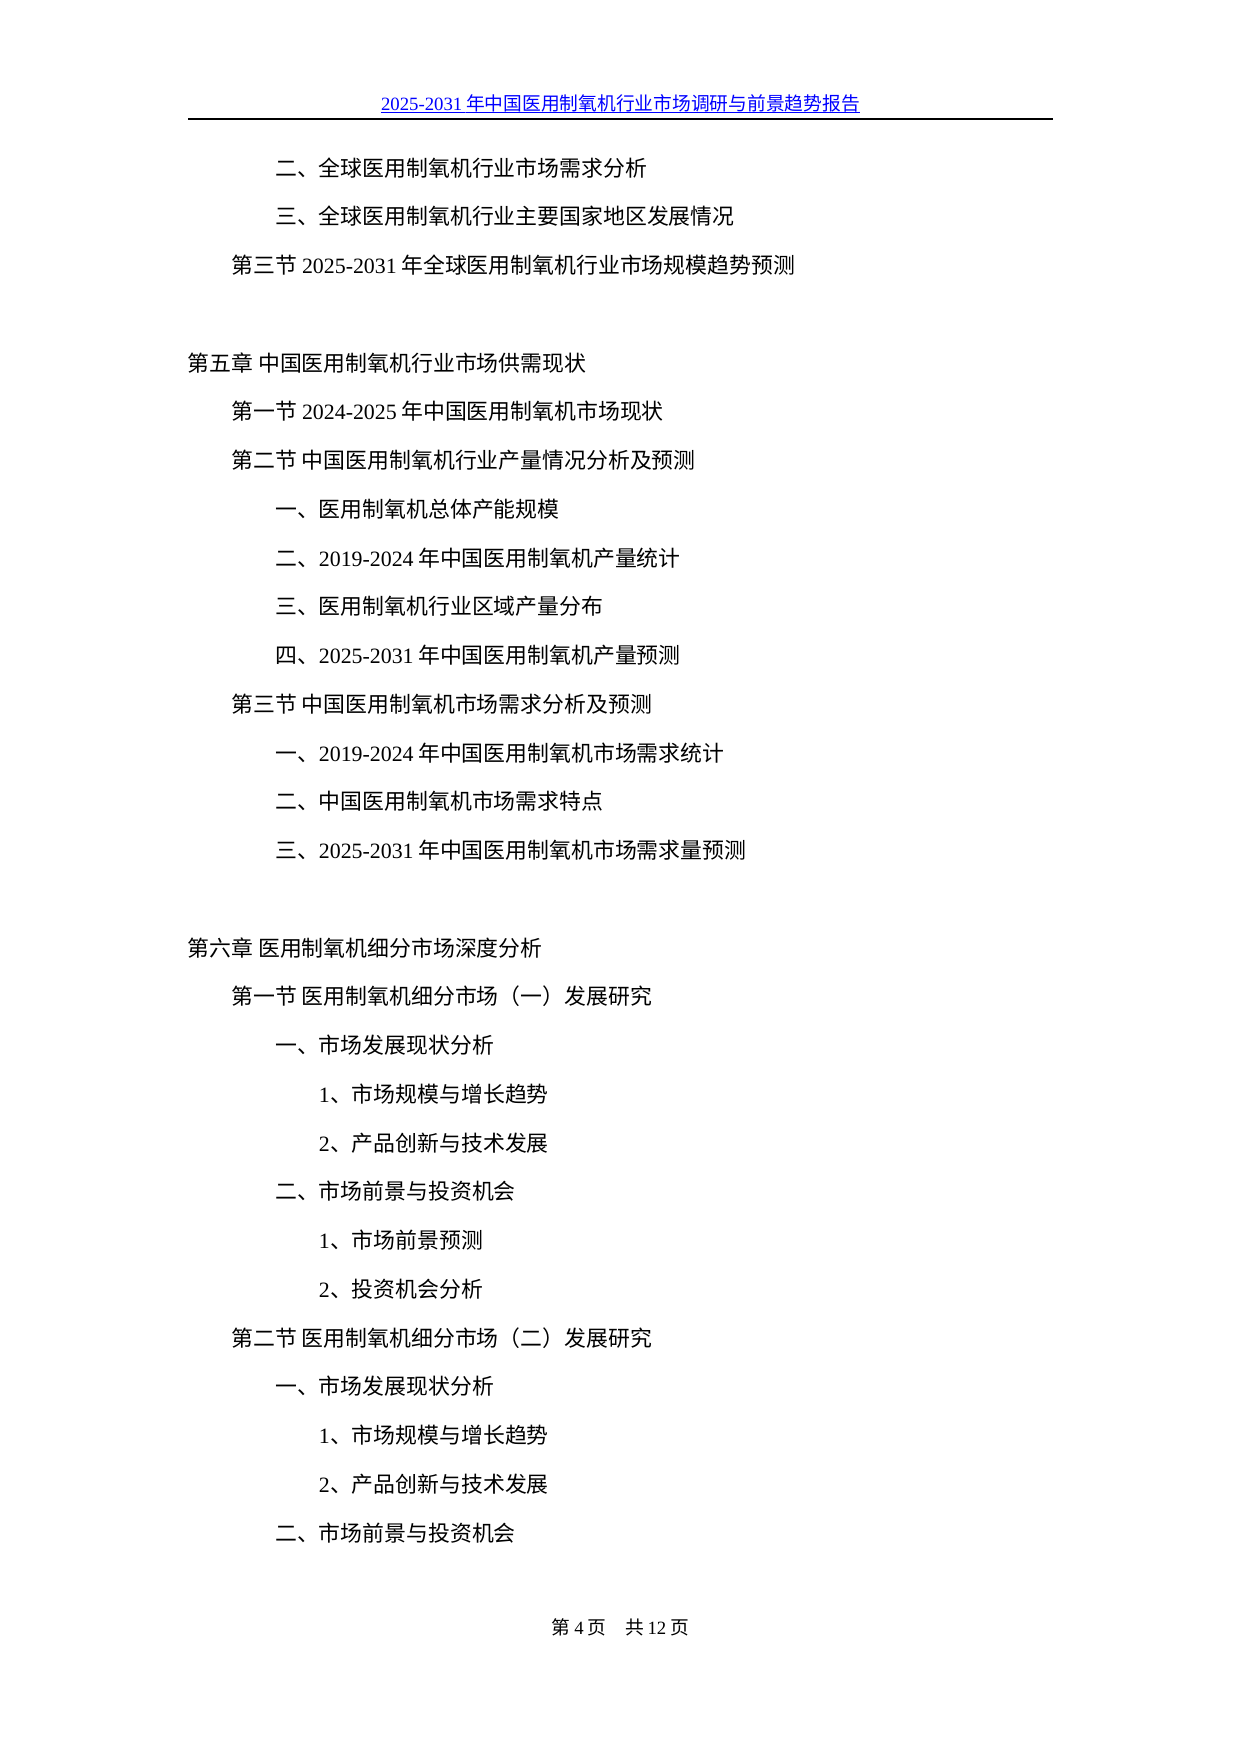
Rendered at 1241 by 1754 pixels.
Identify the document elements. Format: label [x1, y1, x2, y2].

text [187, 150, 1053, 1548]
